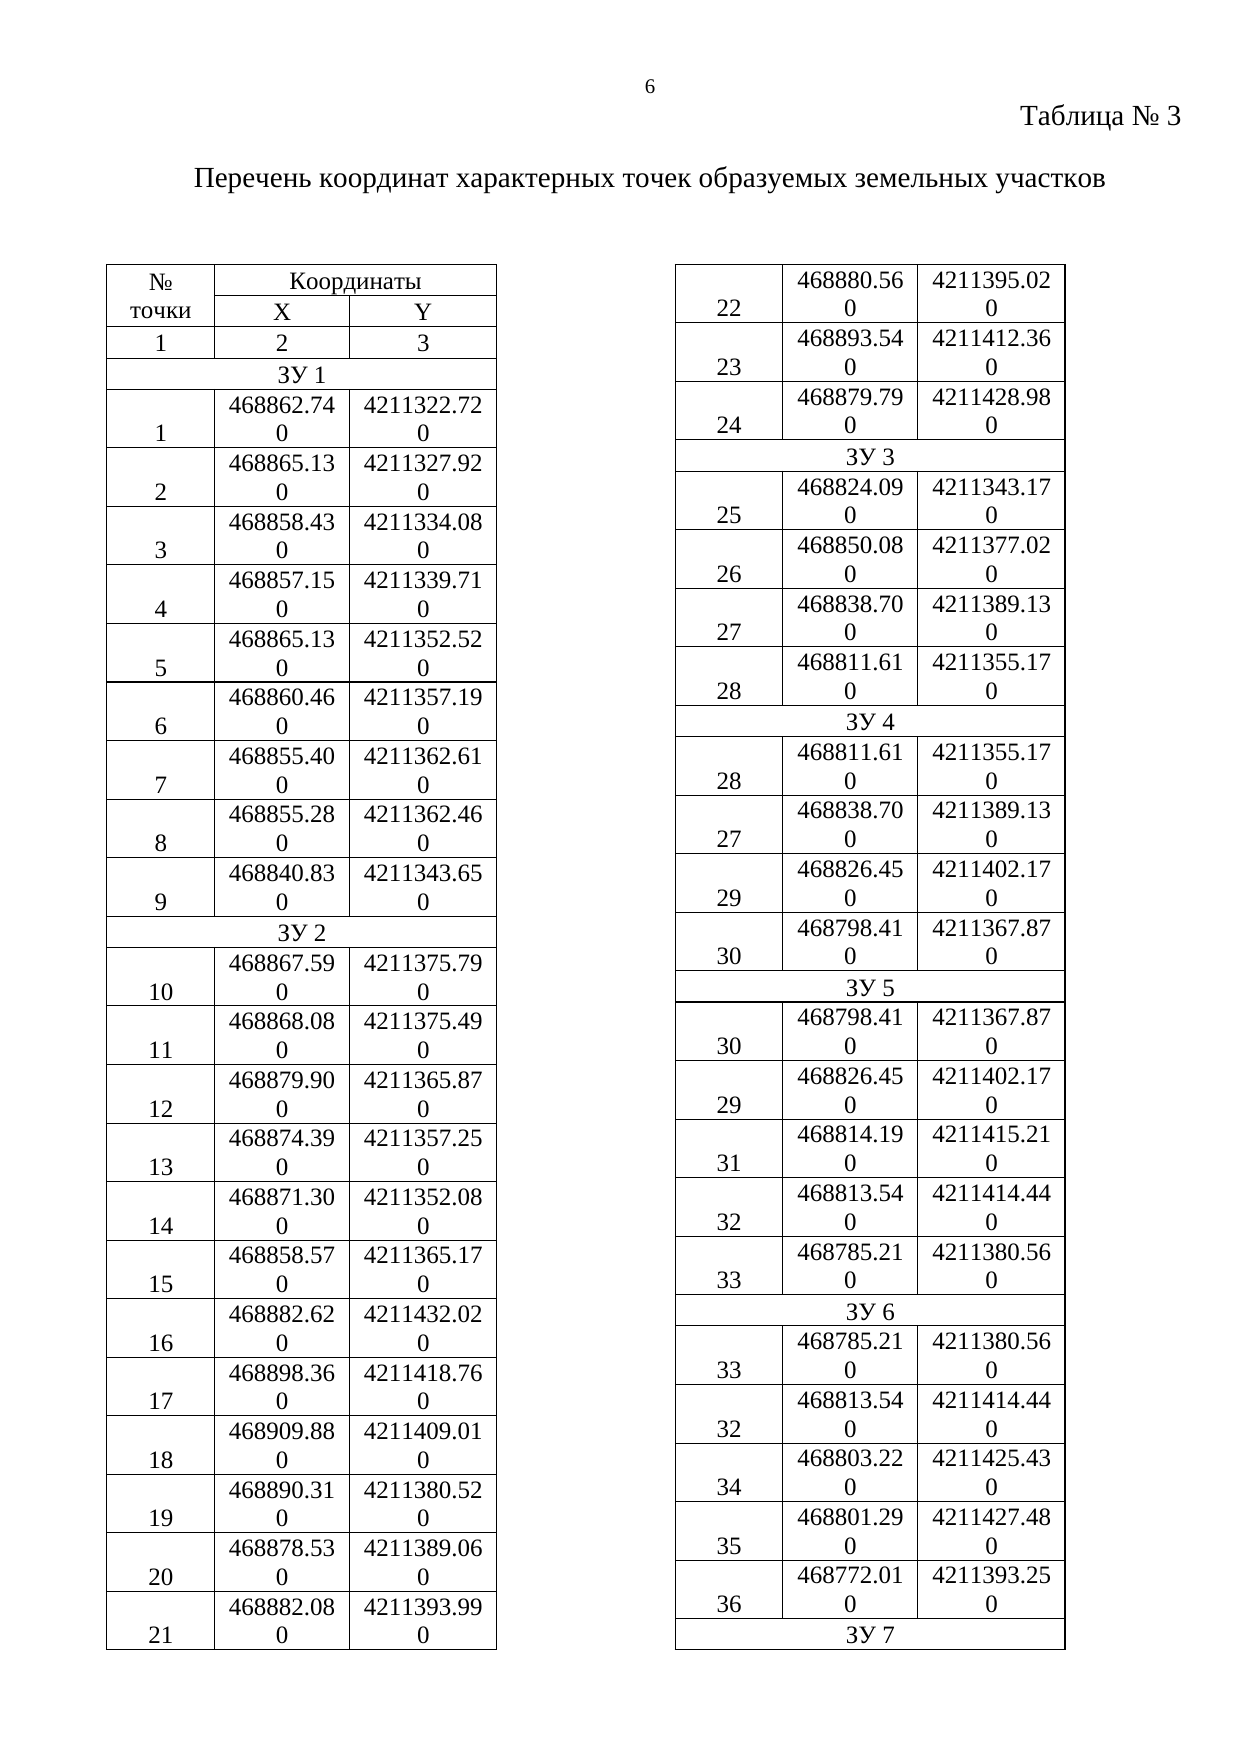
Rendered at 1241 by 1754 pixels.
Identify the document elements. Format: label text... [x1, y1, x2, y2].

table_cell 468879.790 [783, 382, 917, 439]
table_cell 2 [215, 327, 349, 357]
table_cell 468860.460 [215, 683, 349, 740]
table_cell 25 [676, 472, 782, 529]
table_cell 468890.310 [215, 1475, 349, 1532]
table_cell 26 [676, 530, 782, 588]
table_cell 14 [107, 1182, 214, 1239]
table_cell ЗУ 4 [676, 706, 1064, 736]
table_cell 33 [676, 1326, 782, 1384]
table_cell 4211375.490 [350, 1006, 496, 1064]
table_cell 4211428.980 [918, 382, 1064, 439]
table_cell 468858.570 [215, 1241, 349, 1298]
table_cell X [215, 296, 349, 326]
table_cell 32 [676, 1385, 782, 1442]
table_cell 36 [676, 1561, 782, 1618]
table_cell 4211425.430 [918, 1444, 1064, 1501]
table_cell 468898.360 [215, 1358, 349, 1415]
table_cell 468878.530 [215, 1533, 349, 1591]
table_cell 4211389.130 [918, 796, 1064, 853]
table_cell 468838.700 [783, 589, 917, 646]
table_cell 468857.150 [215, 565, 349, 623]
table_cell ЗУ 3 [676, 440, 1064, 471]
table_cell 12 [107, 1065, 214, 1122]
table_cell 31 [676, 1120, 782, 1177]
table_cell 4211362.610 [350, 741, 496, 798]
table_cell 4211365.170 [350, 1241, 496, 1298]
table_cell 4211402.170 [918, 1061, 1064, 1118]
table_cell 28 [676, 737, 782, 794]
table_header № точки [107, 265, 214, 326]
table_cell 4211362.460 [350, 800, 496, 857]
table_cell 4211380.520 [350, 1475, 496, 1532]
table_cell 24 [676, 382, 782, 439]
table_cell 468813.540 [783, 1178, 917, 1236]
text Таблица № 3 [118, 98, 1181, 131]
table_cell 10 [107, 948, 214, 1005]
table_cell 468772.010 [783, 1561, 917, 1618]
table_cell 468865.130 [215, 624, 349, 681]
table_cell 4211367.870 [918, 1003, 1064, 1060]
table_cell 468803.220 [783, 1444, 917, 1501]
table_cell 23 [676, 323, 782, 381]
table_cell 5 [107, 624, 214, 681]
table_cell 4211432.020 [350, 1299, 496, 1357]
table_cell 15 [107, 1241, 214, 1298]
table_cell 4 [107, 565, 214, 623]
table_cell 468880.560 [783, 265, 917, 322]
table_cell 4211355.170 [918, 647, 1064, 705]
table_cell 4211395.020 [918, 265, 1064, 322]
table_header Координаты [215, 265, 496, 295]
table_cell 468801.290 [783, 1502, 917, 1559]
table_cell 4211352.520 [350, 624, 496, 681]
table_cell 4211334.080 [350, 507, 496, 564]
table_cell 4211355.170 [918, 737, 1064, 794]
table_cell 468858.430 [215, 507, 349, 564]
table_cell 4211393.250 [918, 1561, 1064, 1618]
table_cell 7 [107, 741, 214, 798]
table_cell 20 [107, 1533, 214, 1591]
table_cell 4211343.170 [918, 472, 1064, 529]
table_cell 6 [107, 683, 214, 740]
table_cell 4211415.210 [918, 1120, 1064, 1177]
table_cell ЗУ 1 [107, 359, 496, 389]
table_cell 468785.210 [783, 1237, 917, 1294]
table_cell 4211409.010 [350, 1416, 496, 1474]
table_cell 468893.540 [783, 323, 917, 381]
table_cell 468798.410 [783, 913, 917, 970]
table_cell 468811.610 [783, 737, 917, 794]
table_cell 3 [107, 507, 214, 564]
table_cell 29 [676, 1061, 782, 1118]
table_cell 33 [676, 1237, 782, 1294]
table_cell 468838.700 [783, 796, 917, 853]
table_cell 18 [107, 1416, 214, 1474]
table_cell 16 [107, 1299, 214, 1357]
table_cell 17 [107, 1358, 214, 1415]
table_cell 27 [676, 589, 782, 646]
table_cell 468814.190 [783, 1120, 917, 1177]
table_cell 468879.900 [215, 1065, 349, 1122]
table_cell 4211412.360 [918, 323, 1064, 381]
table_cell 1 [107, 390, 214, 447]
table_cell ЗУ 6 [676, 1295, 1064, 1325]
table_cell 4211377.020 [918, 530, 1064, 588]
table_cell 468909.880 [215, 1416, 349, 1474]
table_cell 468840.830 [215, 858, 349, 916]
table_cell 4211327.920 [350, 448, 496, 506]
table_cell 468871.300 [215, 1182, 349, 1239]
table_cell 4211418.760 [350, 1358, 496, 1415]
table_cell 4211380.560 [918, 1326, 1064, 1384]
table_cell 27 [676, 796, 782, 853]
table_cell 4211389.130 [918, 589, 1064, 646]
table_cell 4211393.990 [350, 1592, 496, 1649]
table_cell ЗУ 2 [107, 917, 496, 947]
table_cell 468826.450 [783, 1061, 917, 1118]
table_cell 4211414.440 [918, 1178, 1064, 1236]
table_cell 468865.130 [215, 448, 349, 506]
table_cell 4211389.060 [350, 1533, 496, 1591]
table_cell 4211339.710 [350, 565, 496, 623]
table_cell 4211414.440 [918, 1385, 1064, 1442]
table_cell 468813.540 [783, 1385, 917, 1442]
table_cell 4211380.560 [918, 1237, 1064, 1294]
table_cell 32 [676, 1178, 782, 1236]
table_cell 468826.450 [783, 854, 917, 912]
table_cell 3 [350, 327, 496, 357]
table_cell ЗУ 5 [676, 971, 1064, 1001]
table_cell 4211357.250 [350, 1124, 496, 1181]
table_cell 2 [107, 448, 214, 506]
table_cell Y [350, 296, 496, 326]
table_cell 30 [676, 913, 782, 970]
table_cell 35 [676, 1502, 782, 1559]
table_cell 4211322.720 [350, 390, 496, 447]
table_cell 4211367.870 [918, 913, 1064, 970]
table_cell 4211352.080 [350, 1182, 496, 1239]
table_cell 8 [107, 800, 214, 857]
table_cell 19 [107, 1475, 214, 1532]
table_cell 4211343.650 [350, 858, 496, 916]
table_cell ЗУ 7 [676, 1619, 1064, 1649]
table_cell 468867.590 [215, 948, 349, 1005]
table_cell 468874.390 [215, 1124, 349, 1181]
table_cell 468811.610 [783, 647, 917, 705]
table_cell 30 [676, 1003, 782, 1060]
table_cell 4211365.870 [350, 1065, 496, 1122]
table_cell 468862.740 [215, 390, 349, 447]
table_cell 468855.400 [215, 741, 349, 798]
table_cell 468855.280 [215, 800, 349, 857]
text Перечень координат характерных точек образуемых земельных участков [118, 160, 1181, 194]
table_cell 4211357.190 [350, 683, 496, 740]
table_cell 468824.090 [783, 472, 917, 529]
table_cell 9 [107, 858, 214, 916]
table_cell 468868.080 [215, 1006, 349, 1064]
table_cell 22 [676, 265, 782, 322]
table_cell 4211375.790 [350, 948, 496, 1005]
table_cell 11 [107, 1006, 214, 1064]
table_cell 29 [676, 854, 782, 912]
table_cell 21 [107, 1592, 214, 1649]
table_cell 4211402.170 [918, 854, 1064, 912]
table_cell 28 [676, 647, 782, 705]
table_cell 13 [107, 1124, 214, 1181]
table_cell 468882.080 [215, 1592, 349, 1649]
table_cell 468785.210 [783, 1326, 917, 1384]
table_cell 4211427.480 [918, 1502, 1064, 1559]
table_cell 468798.410 [783, 1003, 917, 1060]
table_cell 468850.080 [783, 530, 917, 588]
table_cell 1 [107, 327, 214, 357]
table_cell 468882.620 [215, 1299, 349, 1357]
table_cell 34 [676, 1444, 782, 1501]
